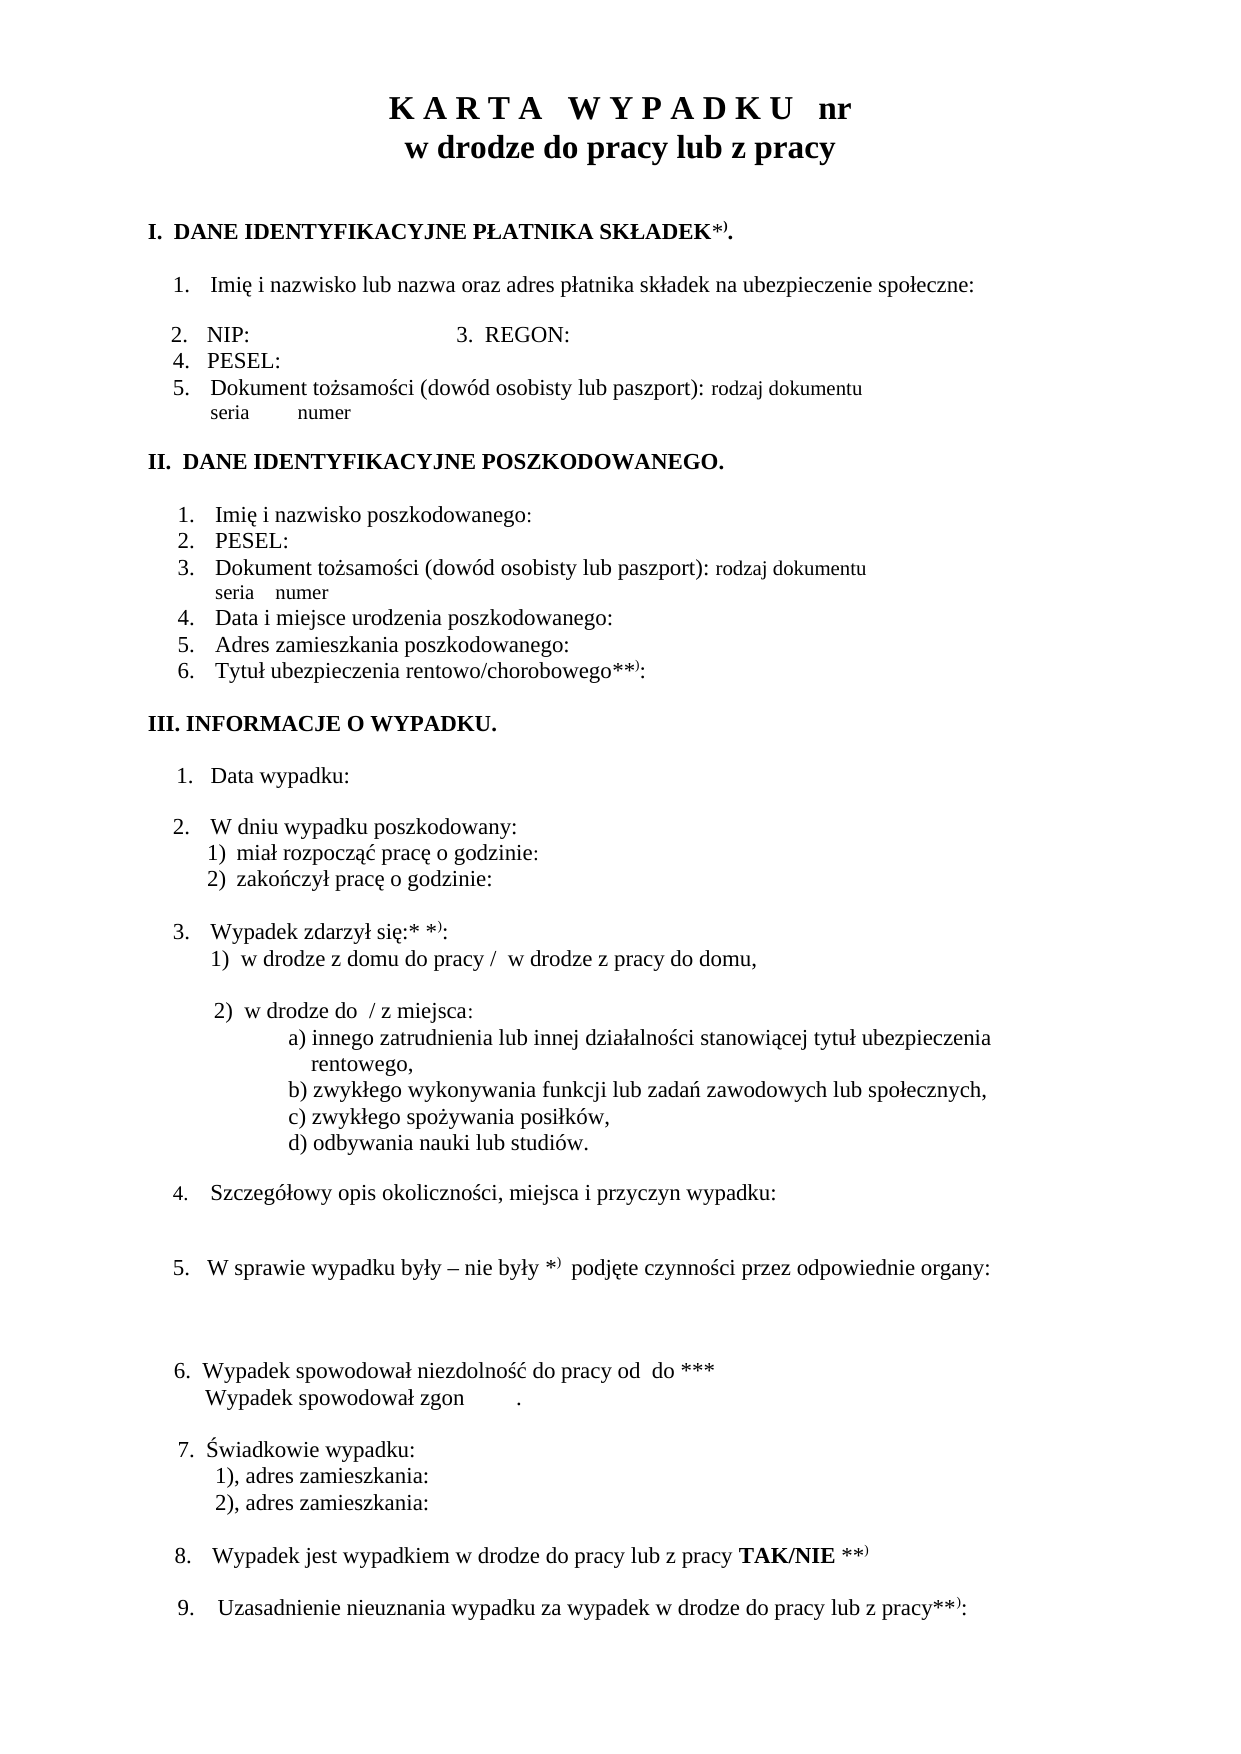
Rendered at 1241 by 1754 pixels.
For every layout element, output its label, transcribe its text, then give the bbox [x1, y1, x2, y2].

text 5. W sprawie wypadku były – nie były *) podjęte czynności przez odpowiednie organy: [173, 1254, 1092, 1280]
list Dokument tożsamości (dowód osobisty lub paszport): rodzaj dokumentu [173, 374, 1092, 400]
text rentowego, b) zwykłego wykonywania funkcji lub zadań zawodowych lub społecznych, c) zwykłego spożywania posiłków, d) odbywania nauki lub studiów. [185, 1050, 1092, 1155]
text 1) w drodze z domu do pracy / w drodze z pracy do domu, [210, 944, 1092, 971]
text 1. Data wypadku: [148, 762, 1092, 789]
list Wypadek jest wypadkiem w drodze do pracy lub z pracy TAK/NIE **) [174, 1542, 1092, 1568]
text Wypadek spowodował zgon . [148, 1383, 1092, 1410]
text 6. Wypadek spowodował niezdolność do pracy od do *** [148, 1357, 1092, 1383]
text 7. Świadkowie wypadku: [177, 1436, 1092, 1463]
list Wypadek zdarzył się:* *): [173, 918, 1092, 944]
list Szczegółowy opis okoliczności, miejsca i przyczyn wypadku: [173, 1179, 1092, 1206]
text seria numer [215, 580, 1092, 604]
list Data i miejsce urodzenia poszkodowanego: [177, 604, 1092, 631]
text 4. PESEL: [173, 348, 1092, 374]
text seria numer [210, 400, 1092, 448]
text II. DANE IDENTYFIKACYJNE POSZKODOWANEGO. [148, 448, 1092, 475]
list Dokument tożsamości (dowód osobisty lub paszport): rodzaj dokumentu [177, 554, 1092, 580]
list PESEL: [177, 527, 1092, 554]
text w drodze do pracy lub z pracy [148, 127, 1092, 165]
text 1), adres zamieszkania: [215, 1463, 1092, 1489]
text I. DANE IDENTYFIKACYJNE PŁATNIKA SKŁADEK*). [148, 218, 1092, 244]
list zakończył pracę o godzinie: [207, 866, 1092, 892]
text 9. Uzasadnienie nieuznania wypadku za wypadek w drodze do pracy lub z pracy**): [177, 1594, 1092, 1621]
list Imię i nazwisko lub nazwa oraz adres płatnika składek na ubezpieczenie społeczne: [173, 271, 1092, 297]
list Adres zamieszkania poszkodowanego: [177, 631, 1092, 657]
title K A R T A W Y P A D K U nr [148, 89, 1092, 127]
list miał rozpocząć pracę o godzinie: [207, 839, 1092, 866]
text 2. NIP: 3. REGON: [148, 321, 1092, 348]
text III. INFORMACJE O WYPADKU. [148, 710, 1092, 736]
text 2), adres zamieszkania: [215, 1489, 1092, 1515]
list W dniu wypadku poszkodowany: [173, 813, 1092, 839]
text 2) w drodze do / z miejsca: a) innego zatrudnienia lub innej działalności stanowiącej tytuł ubezpieczenia [185, 997, 1092, 1050]
list Tytuł ubezpieczenia rentowo/chorobowego**): [177, 657, 1092, 683]
list Imię i nazwisko poszkodowanego: [177, 501, 1092, 527]
